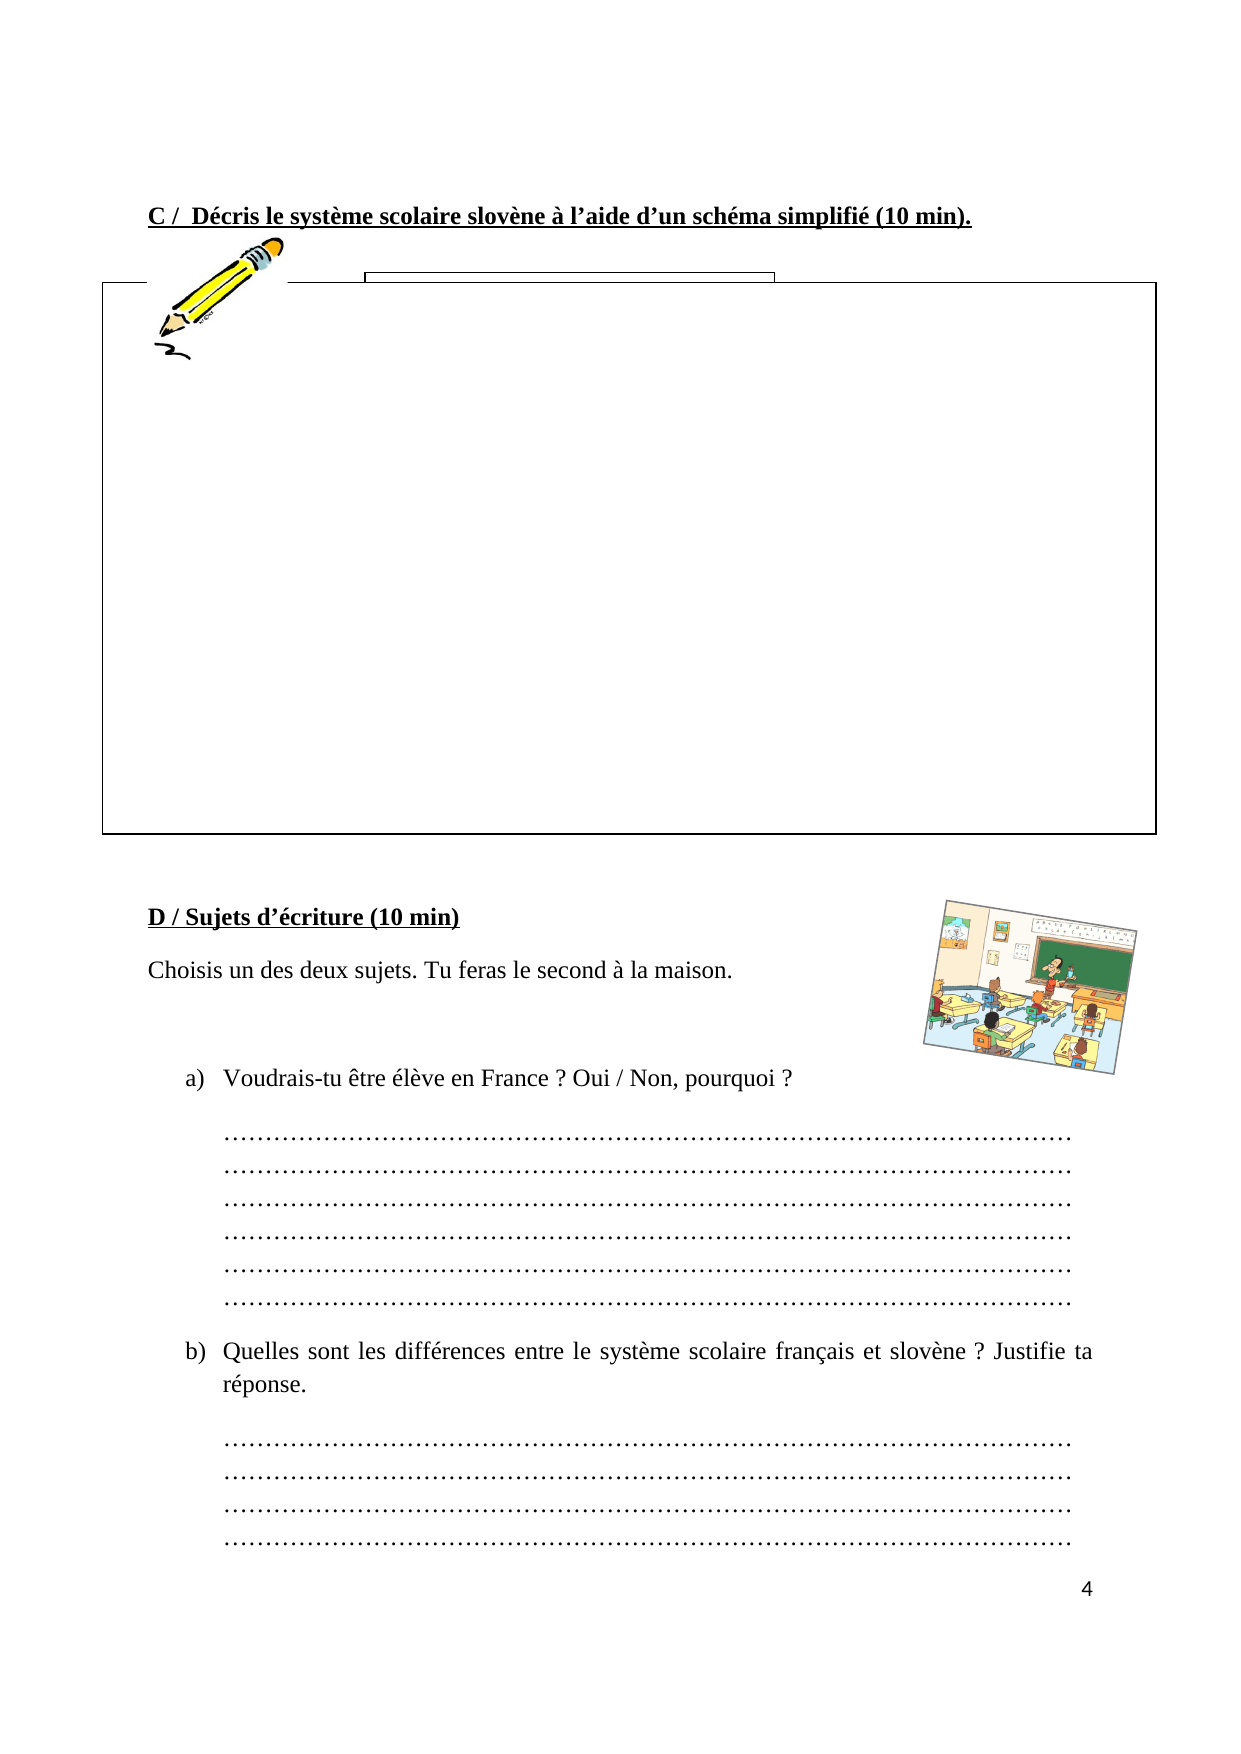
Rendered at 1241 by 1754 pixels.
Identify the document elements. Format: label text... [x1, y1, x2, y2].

text C / Décris le système scolaire slovène à l’aide d’un schéma simplifié (10 min). [148, 201, 1093, 230]
picture [146, 235, 288, 361]
text D / Sujets d’écriture (10 min) [967, 902, 1093, 923]
text Choisis un des deux sujets. Tu feras le second à la maison. [148, 955, 936, 984]
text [223, 1423, 1093, 1551]
list Quelles sont les différences entre le système scolaire français et slovène ? Justifie ta réponse. [185, 1336, 1093, 1398]
list Voudrais-tu être élève en France ? Oui / Non, pourquoi ? [185, 1063, 1093, 1092]
text D / Sujets d’écriture (10 min) [148, 902, 945, 930]
